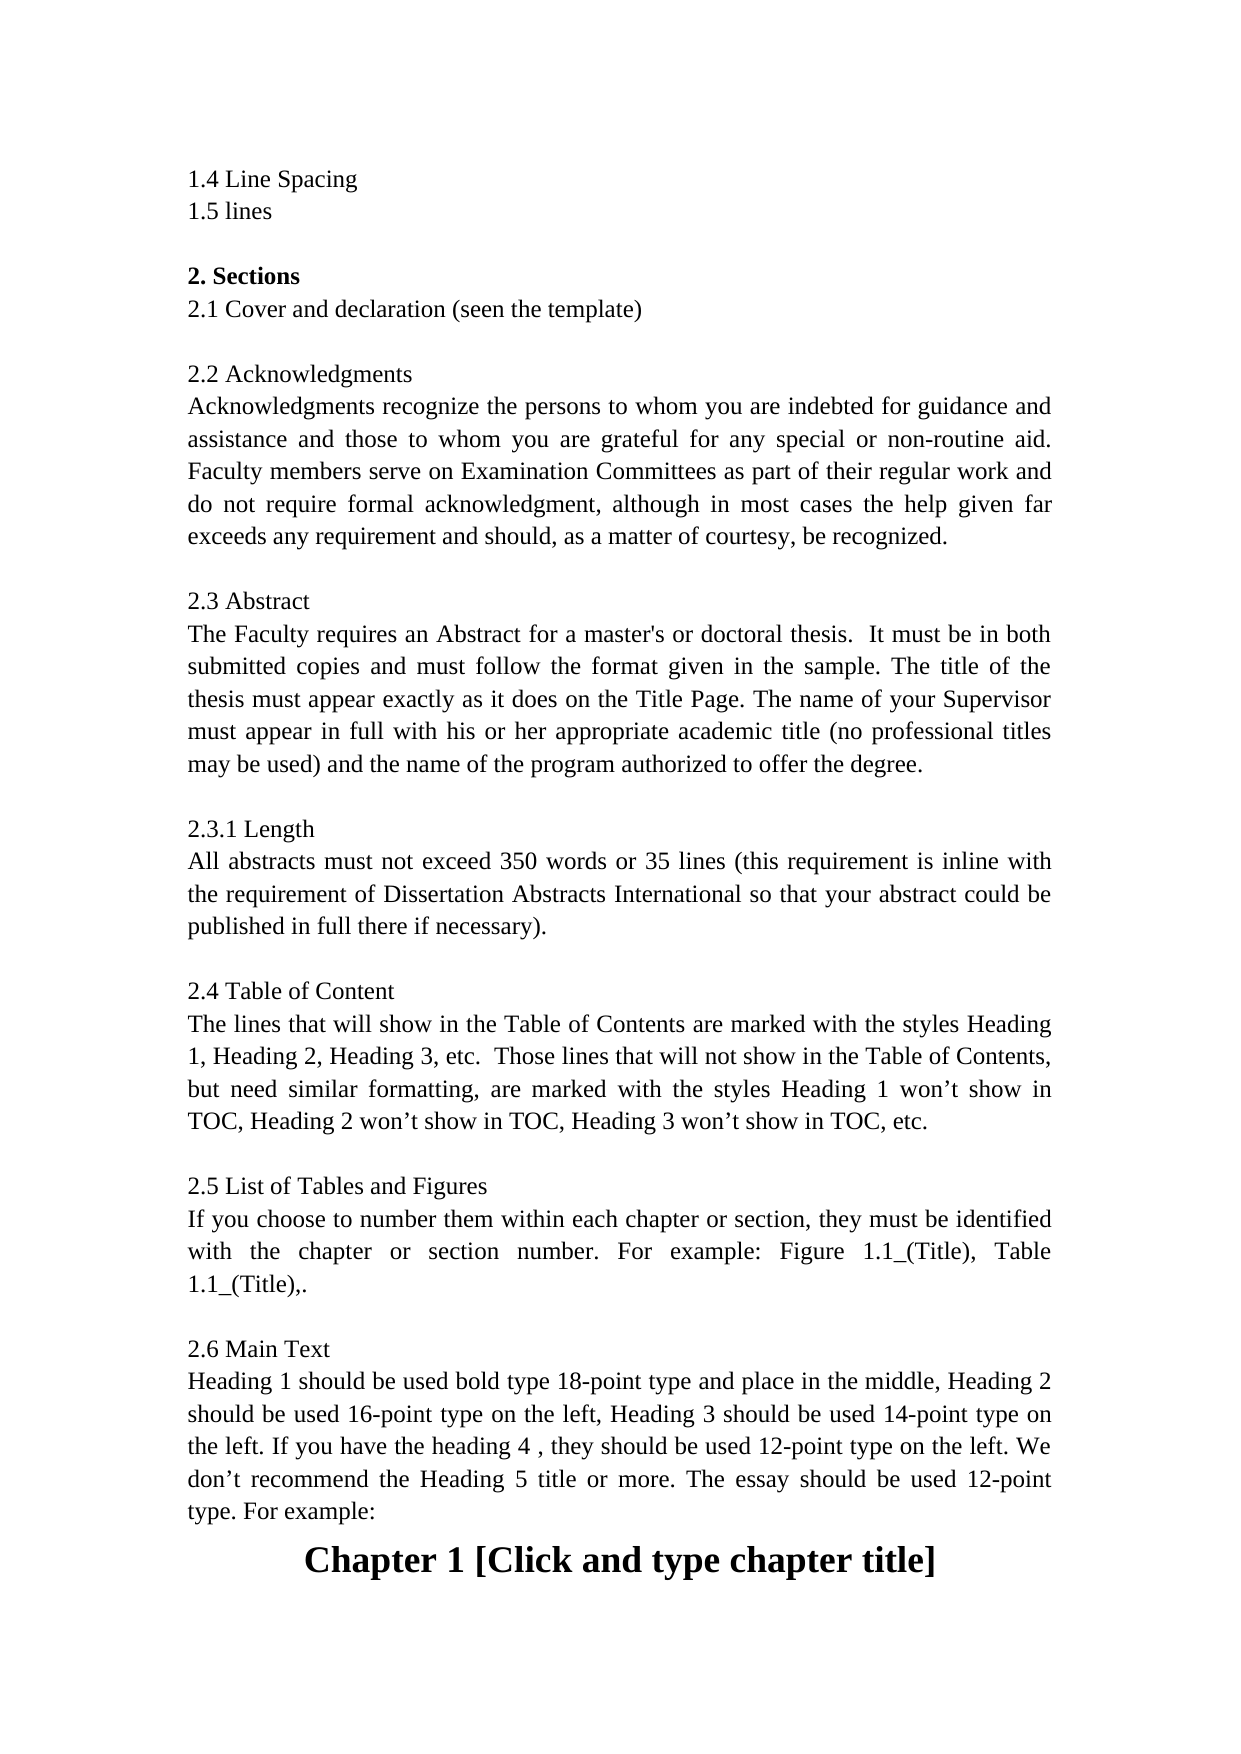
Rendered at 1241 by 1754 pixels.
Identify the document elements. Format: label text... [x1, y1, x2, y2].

text All abstracts must not exceed 350 words or 35 lines (this requirement is inline with the requirement of Dissertation Abstracts International so that your abstract could be published in full there if necessary). [187, 844, 1053, 942]
text 1.4 Line Spacing [187, 162, 1053, 194]
text Acknowledgments recognize the persons to whom you are indebted for guidance and assistance and those to whom you are grateful for any special or non-routine aid. Faculty members serve on Examination Committees as part of their regular work and do not require formal acknowledgment, although in most cases the help given far exceeds any requirement and should, as a matter of courtesy, be recognized. [187, 389, 1053, 552]
text If you choose to number them within each chapter or section, they must be identified with the chapter or section number. For example: Figure 1.1_(Title), Table 1.1_(Title),. [187, 1202, 1053, 1299]
text 2.3 Abstract [187, 584, 1053, 617]
text Chapter 1 [187, 1527, 1053, 1592]
text 2.1 Cover and declaration (seen the template) [187, 292, 1053, 324]
text 2. Sections [187, 259, 1053, 292]
text Heading 1 should be used bold type 18-point type and place in the middle, Heading 2 should be used 16-point type on the left, Heading 3 should be used 14-point type on the left. If you have the heading 4 , they should be used 12-point type on the left. We don’t recommend the Heading 5 title or more. The essay should be used 12-point type. For example: [187, 1364, 1053, 1527]
text 1.5 lines [187, 194, 1053, 227]
text Length [187, 812, 1053, 844]
text The Faculty requires an Abstract for a master's or doctoral thesis. It must be in both submitted copies and must follow the format given in the sample. The title of the thesis must appear exactly as it does on the Title Page. The name of your Supervisor must appear in full with his or her appropriate academic title (no professional titles may be used) and the name of the program authorized to offer the degree. [187, 617, 1053, 779]
text 2.4 Table of Content [187, 974, 1053, 1007]
text 2.5 List of Tables and Figures [187, 1169, 1053, 1202]
text 2.6 Main Text [187, 1332, 1053, 1364]
text The lines that will show in the Table of Contents are marked with the styles Heading 1, Heading 2, Heading 3, etc. Those lines that will not show in the Table of Contents, but need similar formatting, are marked with the styles Heading 1 won’t show in TOC, Heading 2 won’t show in TOC, Heading 3 won’t show in TOC, etc. [187, 1007, 1053, 1137]
text 2.2 Acknowledgments [187, 357, 1053, 389]
